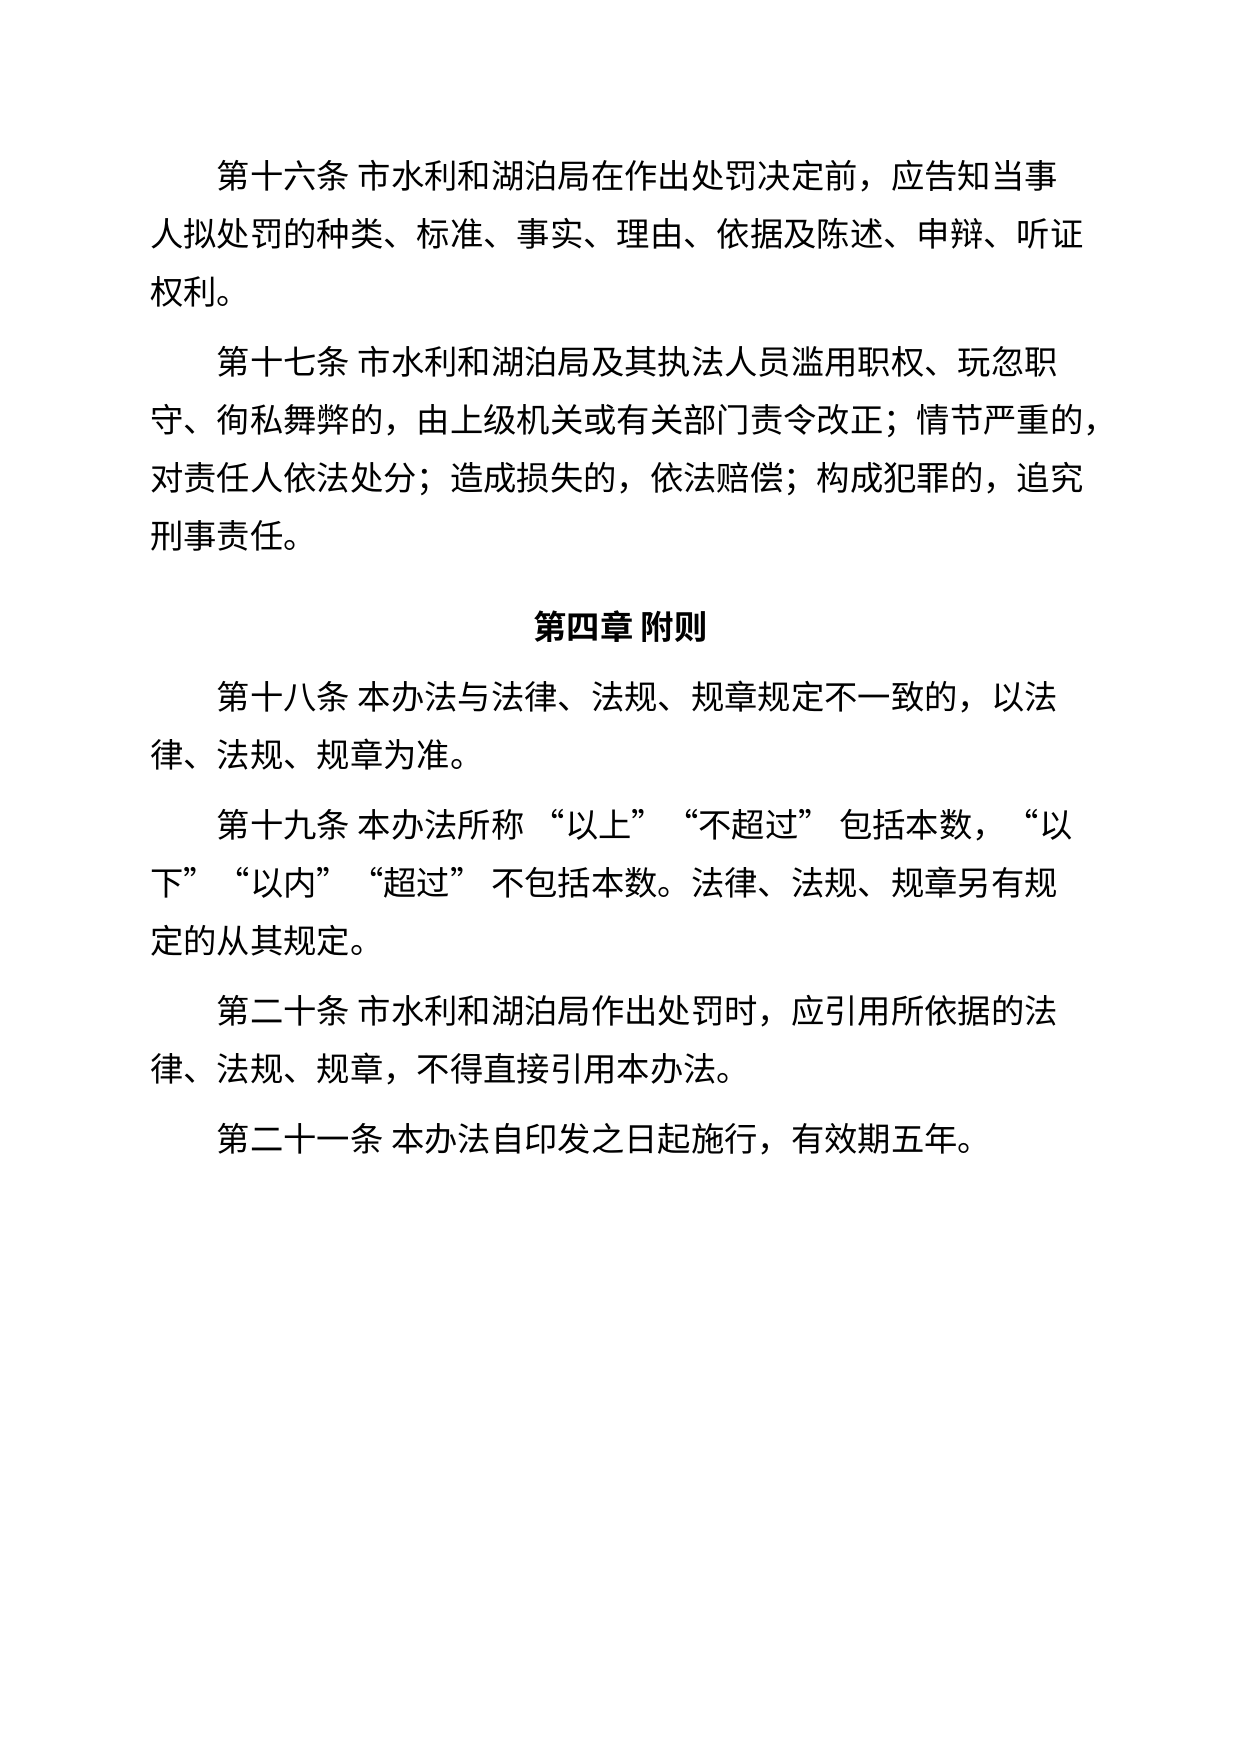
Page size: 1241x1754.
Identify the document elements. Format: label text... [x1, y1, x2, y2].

text 第十七条 市水利和湖泊局及其执法人员滥用职权、玩忽职守、徇私舞弊的，由上级机关或有关部门责令改正；情节严重的，对责任人依法处分；造成损失的，依法赔偿；构成犯罪的，追究刑事责任。 [150, 336, 1090, 558]
text 第十八条 本办法与法律、法规、规章规定不一致的，以法律、法规、规章为准。 [150, 671, 1090, 777]
text 第十六条 市水利和湖泊局在作出处罚决定前，应告知当事人拟处罚的种类、标准、事实、理由、依据及陈述、申辩、听证 权利。 [150, 150, 1090, 314]
text 第二十一条 本办法自印发之日起施行，有效期五年。 [150, 1113, 1090, 1161]
text 第十九条 本办法所称 “以上”“不超过” 包括本数，“以下”“以内”“超过” 不包括本数。法律、法规、规章另有规定的从其规定。 [150, 799, 1090, 963]
text 第二十条 市水利和湖泊局作出处罚时，应引用所依据的法律、法规、规章，不得直接引用本办法。 [150, 985, 1090, 1091]
subtitle 第四章 附则 [150, 601, 1090, 649]
